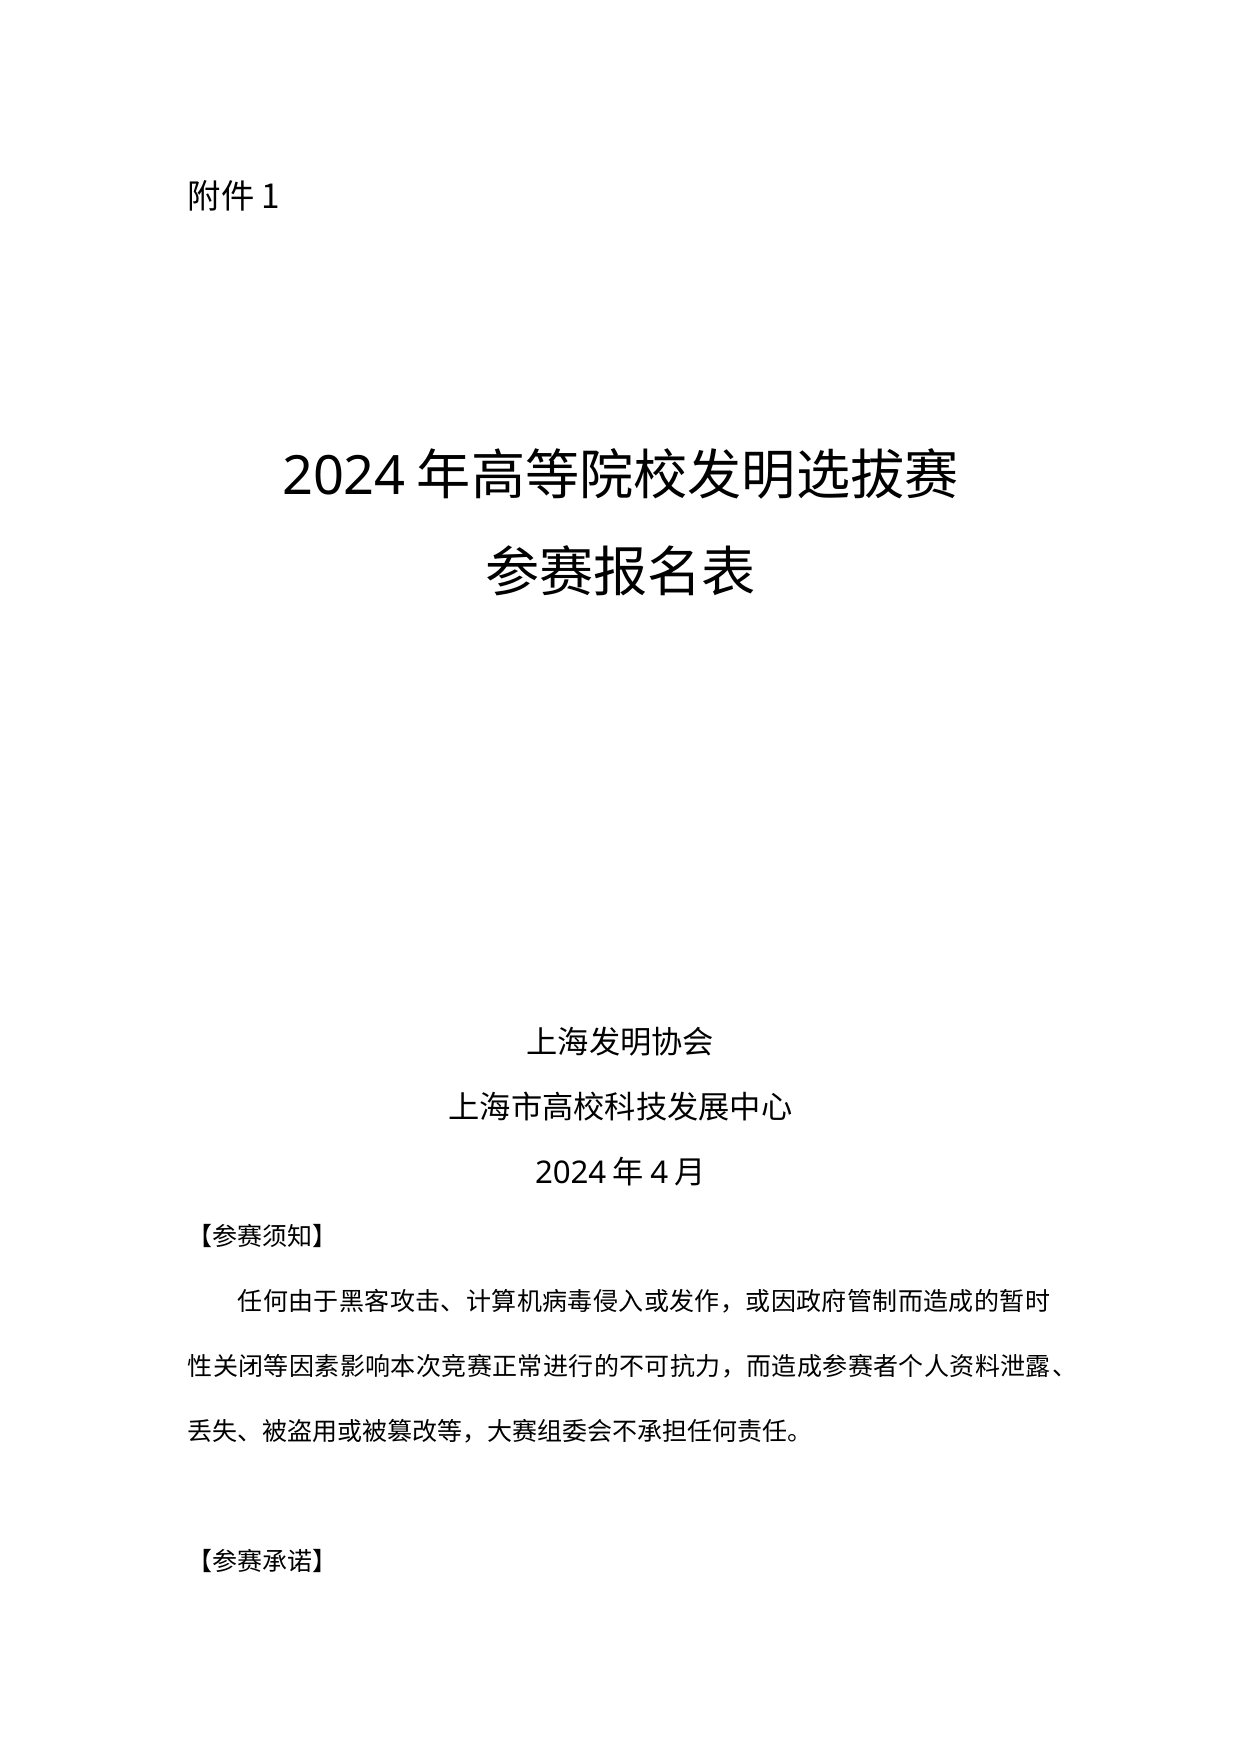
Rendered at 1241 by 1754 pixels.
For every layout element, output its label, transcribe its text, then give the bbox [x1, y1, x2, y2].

text 上海发明协会 [187, 1007, 1053, 1072]
text 2024年4月 [187, 1137, 1053, 1202]
text 上海市高校科技发展中心 [187, 1072, 1053, 1137]
text 【参赛承诺】 [187, 1527, 1053, 1592]
text 2024年高等院校发明选拔赛 [187, 422, 1053, 519]
text 【参赛须知】 [187, 1202, 1053, 1267]
text 任何由于黑客攻击、计算机病毒侵入或发作，或因政府管制而造成的暂时性关闭等因素影响本次竞赛正常进行的不可抗力，而造成参赛者个人资料泄露、丢失、被盗用或被篡改等，大赛组委会不承担任何责任。 [187, 1267, 1053, 1462]
text 附件1 [187, 162, 1053, 227]
text 参赛报名表 [187, 519, 1053, 617]
